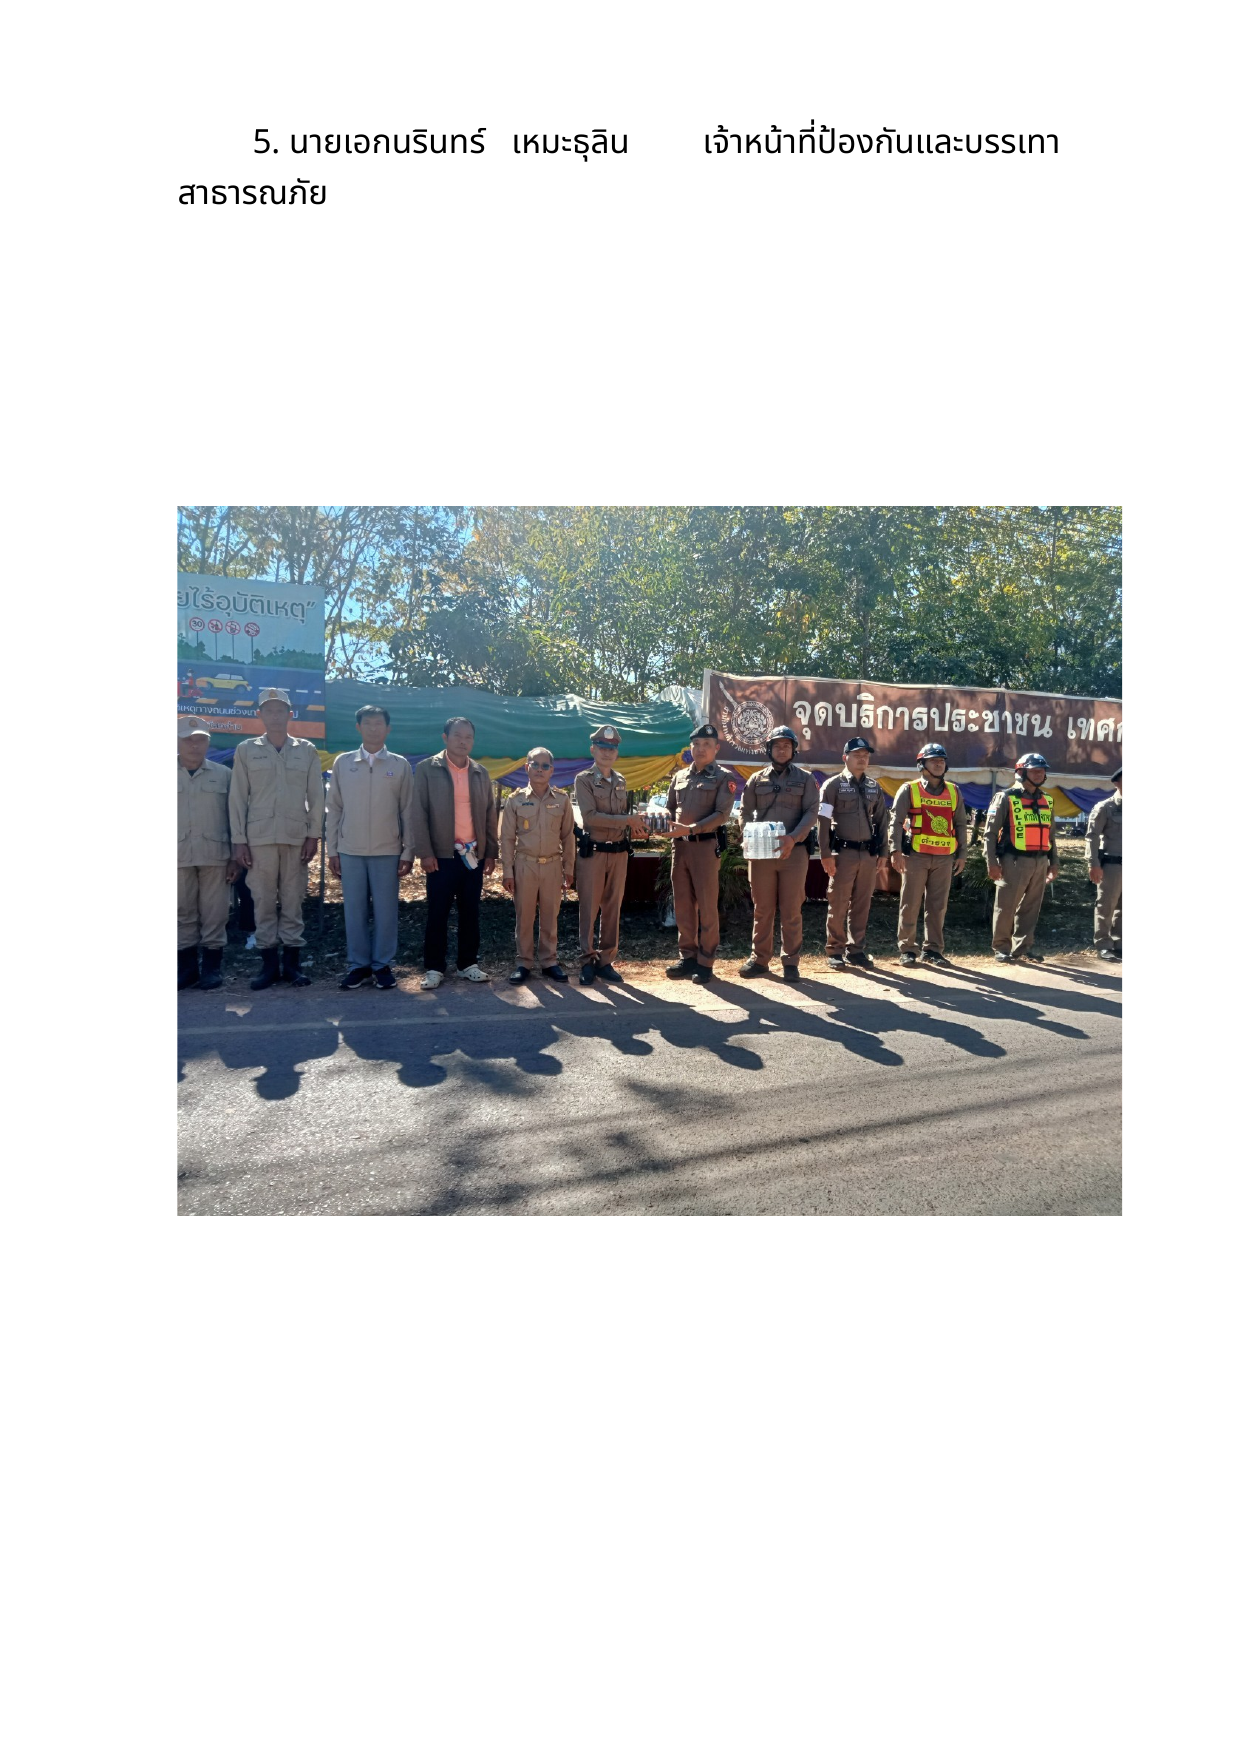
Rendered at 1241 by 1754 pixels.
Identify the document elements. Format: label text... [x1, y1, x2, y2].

text 5. นายเอกนรินทร์ เหมะธุลิน เจ้าหน้าที่ป้องกันและบรรเทาสาธารณภัย [177, 118, 1122, 219]
picture [177, 506, 1123, 1216]
